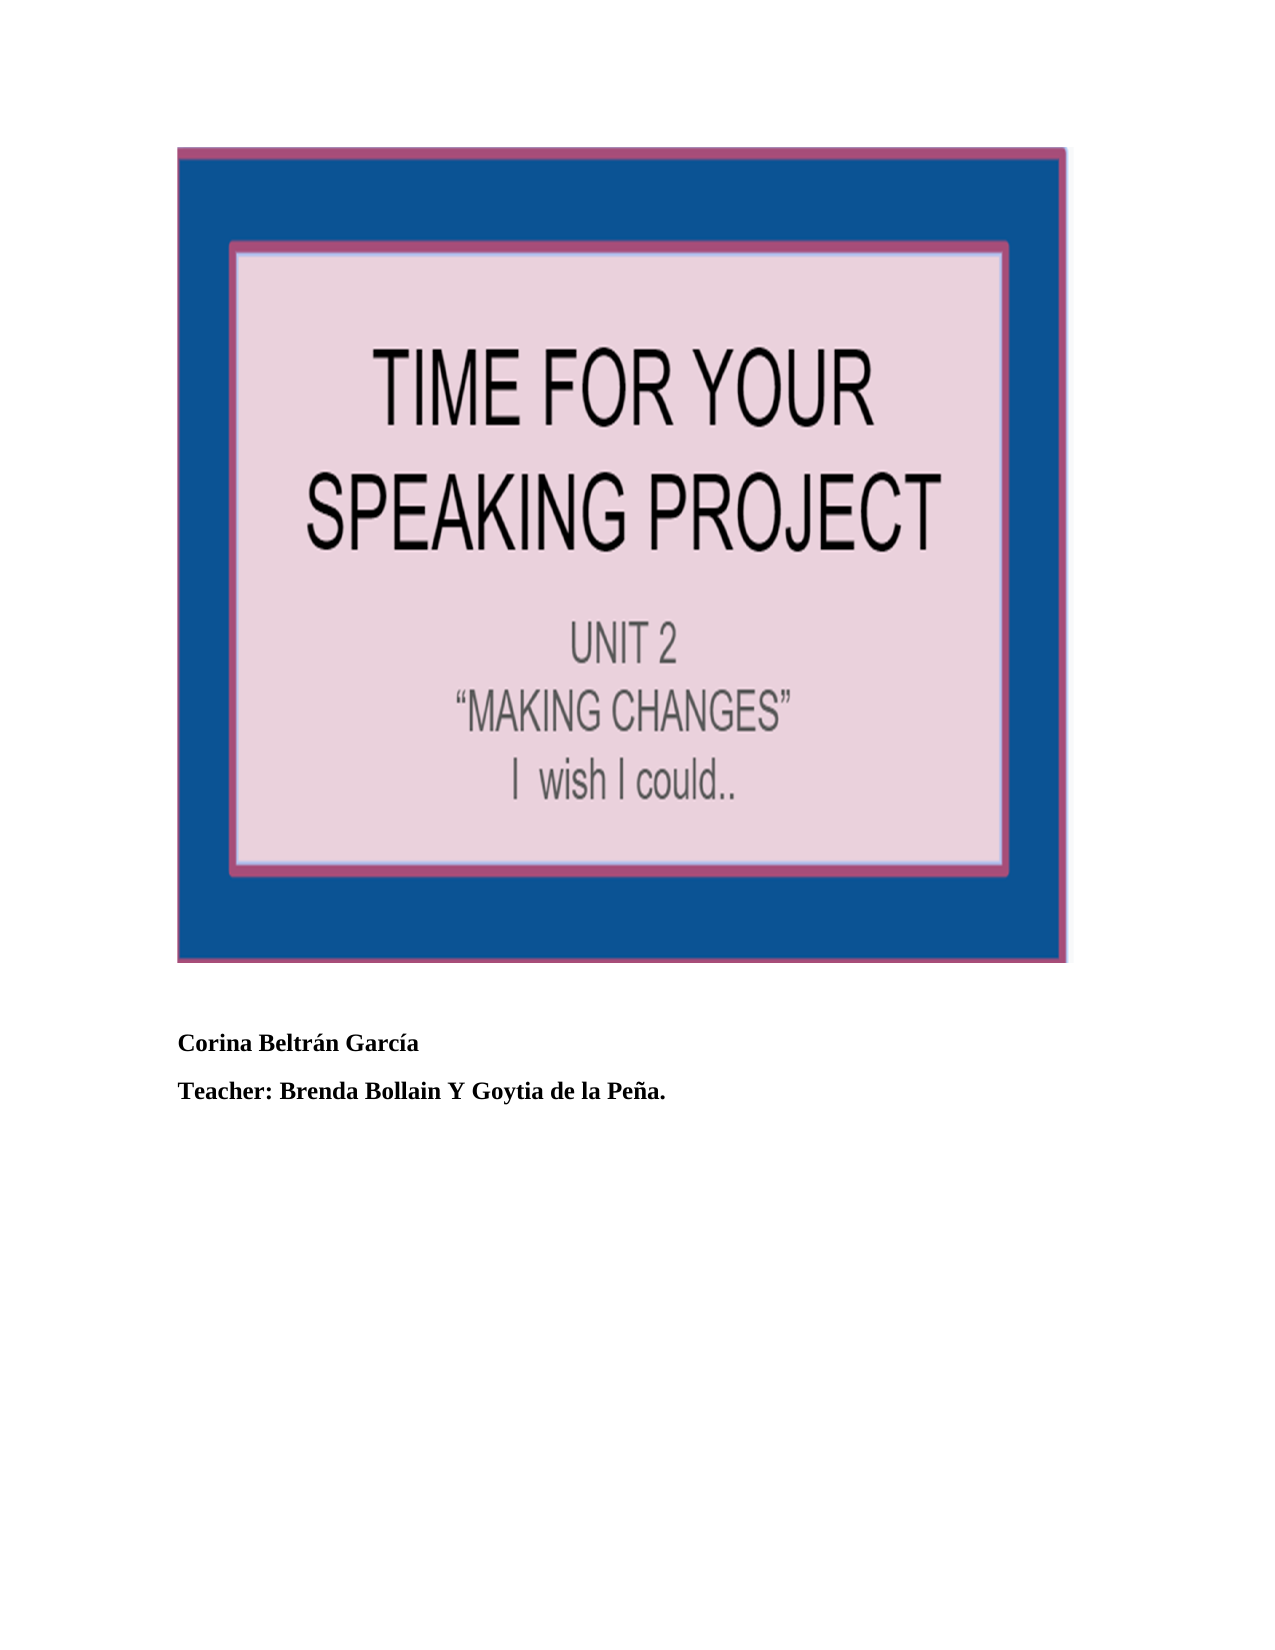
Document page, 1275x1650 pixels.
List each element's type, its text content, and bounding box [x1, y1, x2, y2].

text Corina Beltrán García [177, 1028, 1098, 1057]
text Teacher: Brenda Bollain Y Goytia de la Peña. [177, 1076, 1098, 1105]
picture [177, 147, 1074, 963]
